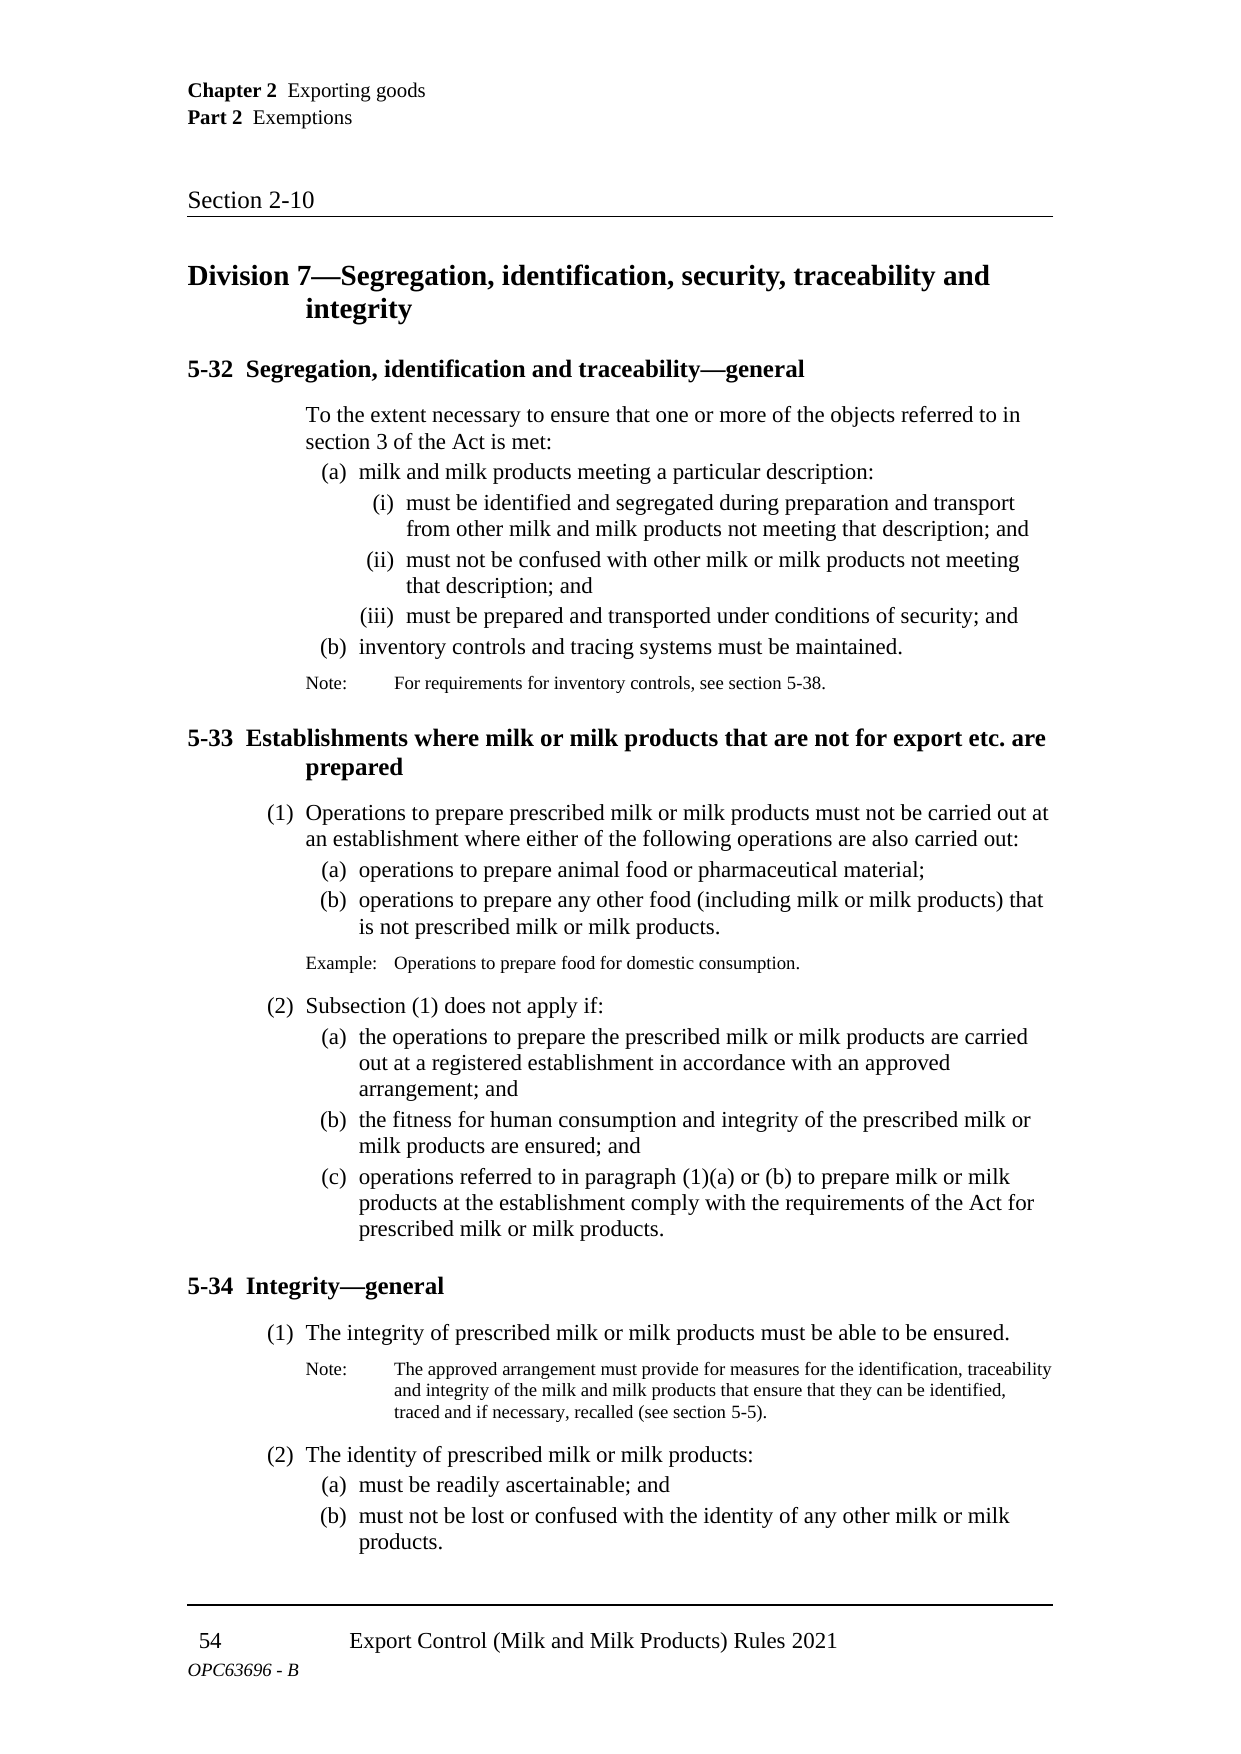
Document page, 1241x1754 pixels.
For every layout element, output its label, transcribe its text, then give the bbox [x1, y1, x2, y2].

text (c) operations referred to in paragraph (1)(a) or (b) to prepare milk or milk products at the establishment comply with the requirements of the Act for prescribed milk or milk products. [187, 1163, 1053, 1242]
text To the extent necessary to ensure that one or more of the objects referred to in section 3 of the Act is met: [187, 401, 1053, 454]
text Division 7—Segregation, identification, security, traceability and integrity [187, 258, 1053, 325]
text (a) must be readily ascertainable; and [187, 1472, 1053, 1498]
text (b) inventory controls and tracing systems must be maintained. [187, 633, 1053, 659]
text Example: Operations to prepare food for domestic consumption. [305, 952, 1053, 973]
text (2) The identity of prescribed milk or milk products: [187, 1441, 1053, 1467]
text (i) must be identified and segregated during preparation and transport from other milk and milk products not meeting that description; and [187, 489, 1053, 541]
text 5-34 Integrity—general [187, 1271, 1053, 1300]
text (a) milk and milk products meeting a particular description: [187, 458, 1053, 484]
text Note: The approved arrangement must provide for measures for the identification, traceability and integrity of the milk and milk products that ensure that they can be identified, traced and if necessary, recalled (see section 5-5). [305, 1358, 1053, 1422]
text (1) The integrity of prescribed milk or milk products must be able to be ensured. [187, 1318, 1053, 1345]
text (1) Operations to prepare prescribed milk or milk products must not be carried out at an establishment where either of the following operations are also carried out: [187, 799, 1053, 852]
text (ii) must not be confused with other milk or milk products not meeting that description; and [187, 546, 1053, 598]
text (iii) must be prepared and transported under conditions of security; and [187, 602, 1053, 629]
text (b) must not be lost or confused with the identity of any other milk or milk products. [187, 1502, 1053, 1555]
text (b) operations to prepare any other food (including milk or milk products) that is not prescribed milk or milk products. [187, 886, 1053, 939]
text (2) Subsection (1) does not apply if: [187, 992, 1053, 1018]
text (a) operations to prepare animal food or pharmaceutical material; [187, 856, 1053, 882]
text 5-33 Establishments where milk or milk products that are not for export etc. are prepared [187, 723, 1053, 780]
text 5-32 Segregation, identification and traceability—general [187, 354, 1053, 383]
text Note: For requirements for inventory controls, see section 5-38. [305, 672, 1053, 694]
text (a) the operations to prepare the prescribed milk or milk products are carried out at a registered establishment in accordance with an approved arrangement; and [187, 1023, 1053, 1102]
text (b) the fitness for human consumption and integrity of the prescribed milk or milk products are ensured; and [187, 1106, 1053, 1159]
